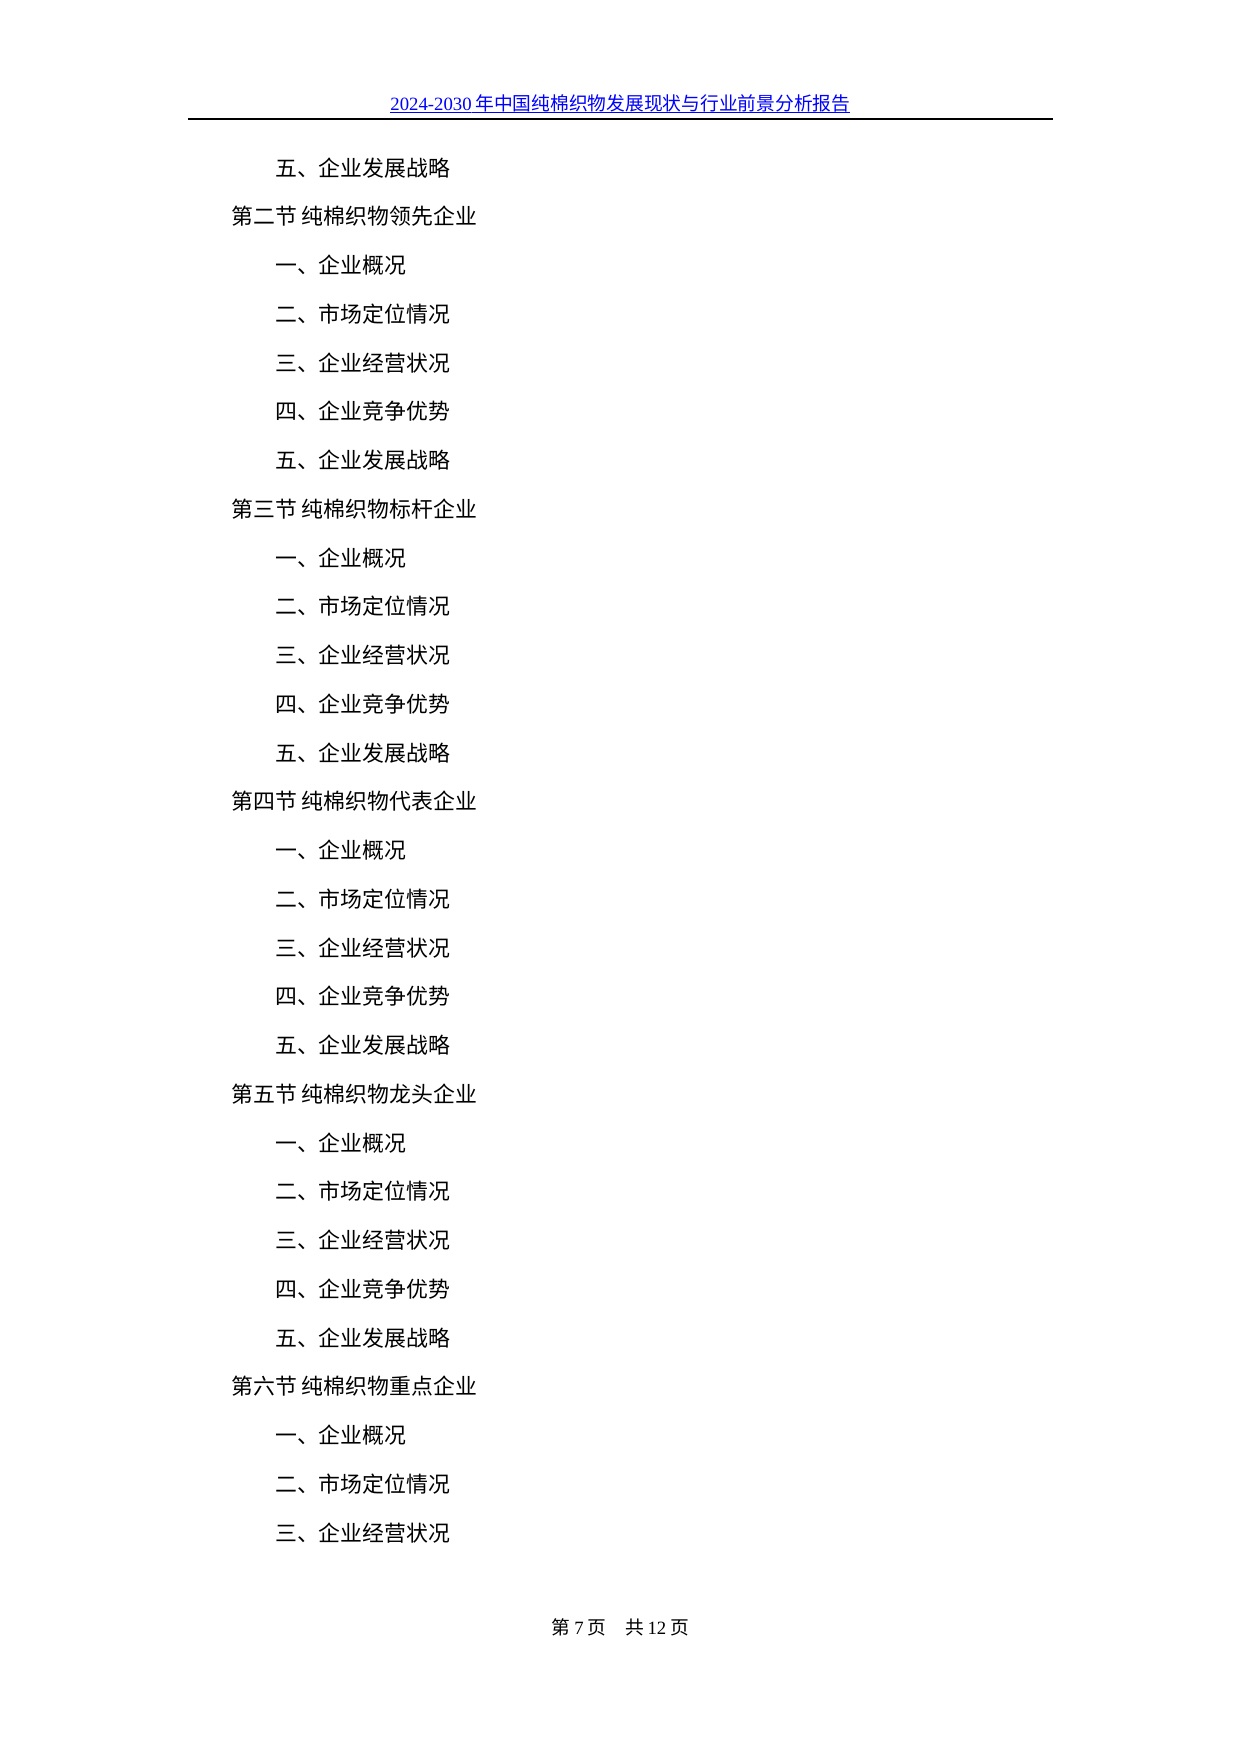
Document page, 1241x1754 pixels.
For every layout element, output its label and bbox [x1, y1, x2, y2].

text [187, 150, 1053, 1548]
